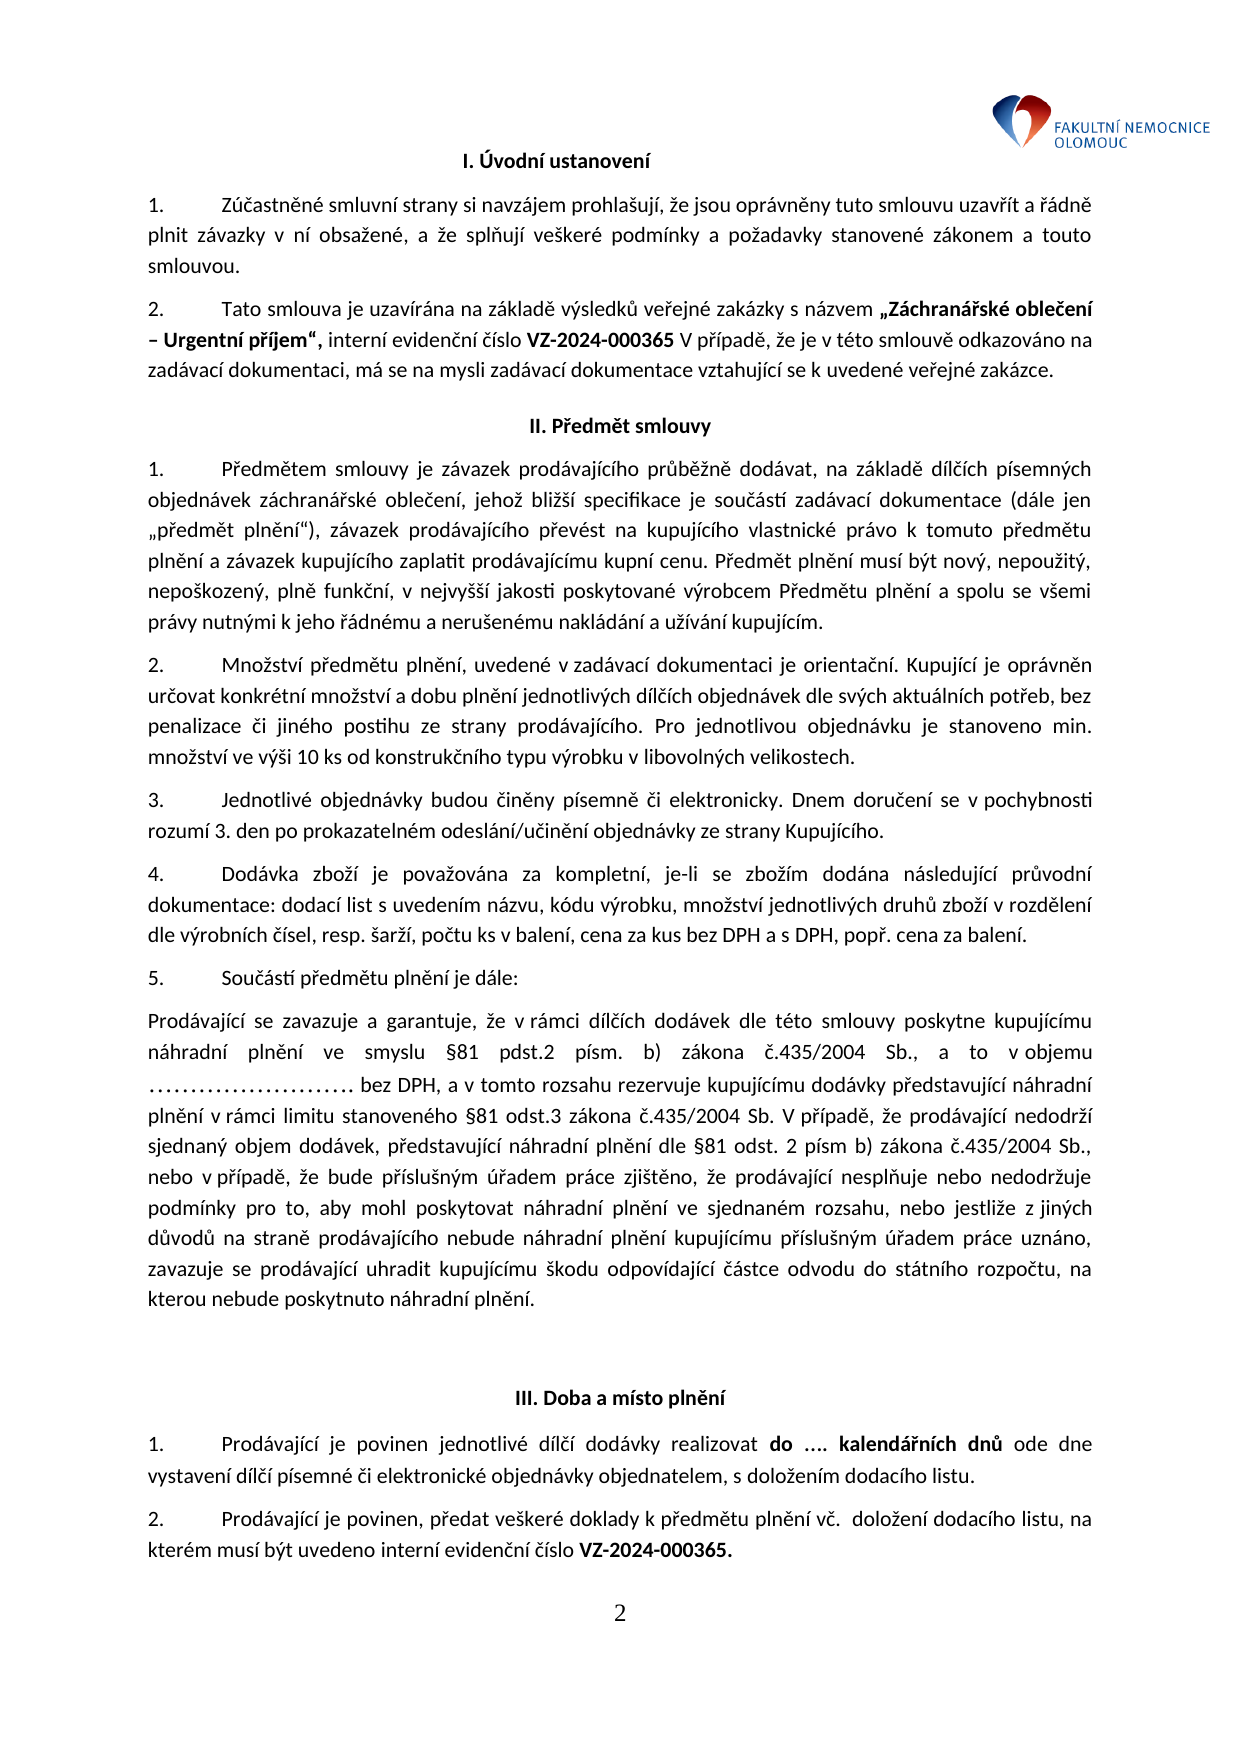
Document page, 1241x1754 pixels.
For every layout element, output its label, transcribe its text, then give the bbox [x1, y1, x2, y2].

list 2. Množství předmětu plnění, uvedené v zadávací dokumentaci je orientační. Kupující je oprávněn určovat konkrétní množství a dobu plnění jednotlivých dílčích objednávek dle svých aktuálních potřeb, bez penalizace či jiného postihu ze strany prodávajícího. Pro jednotlivou objednávku je stanoveno min. množství ve výši 10 ks od konstrukčního typu výrobku v libovolných velikostech. [148, 651, 1093, 770]
text 1. Zúčastněné smluvní strany si navzájem prohlašují, že jsou oprávněny tuto smlouvu uzavřít a řádně plnit závazky v ní obsažené, a že splňují veškeré podmínky a požadavky stanovené zákonem a touto smlouvou. [148, 191, 1093, 279]
list 2. Prodávající je povinen, předat veškeré doklady k předmětu plnění vč. doložení dodacího listu, na kterém musí být uvedeno interní evidenční číslo VZ-2024-000365. [148, 1505, 1093, 1562]
list 1. Prodávající je povinen jednotlivé dílčí dodávky realizovat do kalendářních dnů ode dne vystavení dílčí písemné či elektronické objednávky objednatelem, s doložením dodacího listu. [148, 1427, 1093, 1489]
text I. Úvodní ustanovení [148, 148, 1093, 174]
text Prodávající se zavazuje a garantuje, že v rámci dílčích dodávek dle této smlouvy poskytne kupujícímu náhradní plnění ve smyslu §81 pdst.2 písm. b) zákona č.435/2004 Sb., a to v objemu bez DPH, a v tomto rozsahu rezervuje kupujícímu dodávky představující náhradní plnění v rámci limitu stanoveného §81 odst.3 zákona č.435/2004 Sb. V případě, že prodávající nedodrží sjednaný objem dodávek, představující náhradní plnění dle §81 odst. 2 písm b) zákona č.435/2004 Sb., nebo v případě, že bude příslušným úřadem práce zjištěno, že prodávající nesplňuje nebo nedodržuje podmínky pro to, aby mohl poskytovat náhradní plnění ve sjednaném rozsahu, nebo jestliže z jiných důvodů na straně prodávajícího nebude náhradní plnění kupujícímu příslušným úřadem práce uznáno, zavazuje se prodávající uhradit kupujícímu škodu odpovídající částce odvodu do státního rozpočtu, na kterou nebude poskytnuto náhradní plnění. [148, 1008, 1093, 1312]
text 5. Součástí předmětu plnění je dále: [148, 964, 1093, 991]
list 3. Jednotlivé objednávky budou činěny písemně či elektronicky. Dnem doručení se v pochybnosti rozumí 3. den po prokazatelném odeslání/učinění objednávky ze strany Kupujícího. [148, 786, 1093, 844]
text II. Předmět smlouvy [148, 412, 1093, 439]
list 1. Předmětem smlouvy je závazek prodávajícího průběžně dodávat, na základě dílčích písemných objednávek záchranářské oblečení, jehož bližší specifikace je součástí zadávací dokumentace (dále jen „předmět plnění“), závazek prodávajícího převést na kupujícího vlastnické právo k tomuto předmětu plnění a závazek kupujícího zaplatit prodávajícímu kupní cenu. Předmět plnění musí být nový, nepoužitý, nepoškozený, plně funkční, v nejvyšší jakosti poskytované výrobcem Předmětu plnění a spolu se všemi právy nutnými k jeho řádnému a nerušenému nakládání a užívání kupujícím. [148, 455, 1093, 635]
text 4. Dodávka zboží je považována za kompletní, je-li se zbožím dodána následující průvodní dokumentace: dodací list s uvedením názvu, kódu výrobku, množství jednotlivých druhů zboží v rozdělení dle výrobních čísel, resp. šarží, počtu ks v balení, cena za kus bez DPH a s DPH, popř. cena za balení. [148, 860, 1093, 948]
text III. Doba a místo plnění [148, 1384, 1093, 1411]
list 2. Tato smlouva je uzavírána na základě výsledků veřejné zakázky s názvem „Záchranářské oblečení – Urgentní příjem“, interní evidenční číslo VZ-2024-000365 V případě, že je v této smlouvě odkazováno na zadávací dokumentaci, má se na mysli zadávací dokumentace vztahující se k uvedené veřejné zakázce. [148, 295, 1093, 383]
